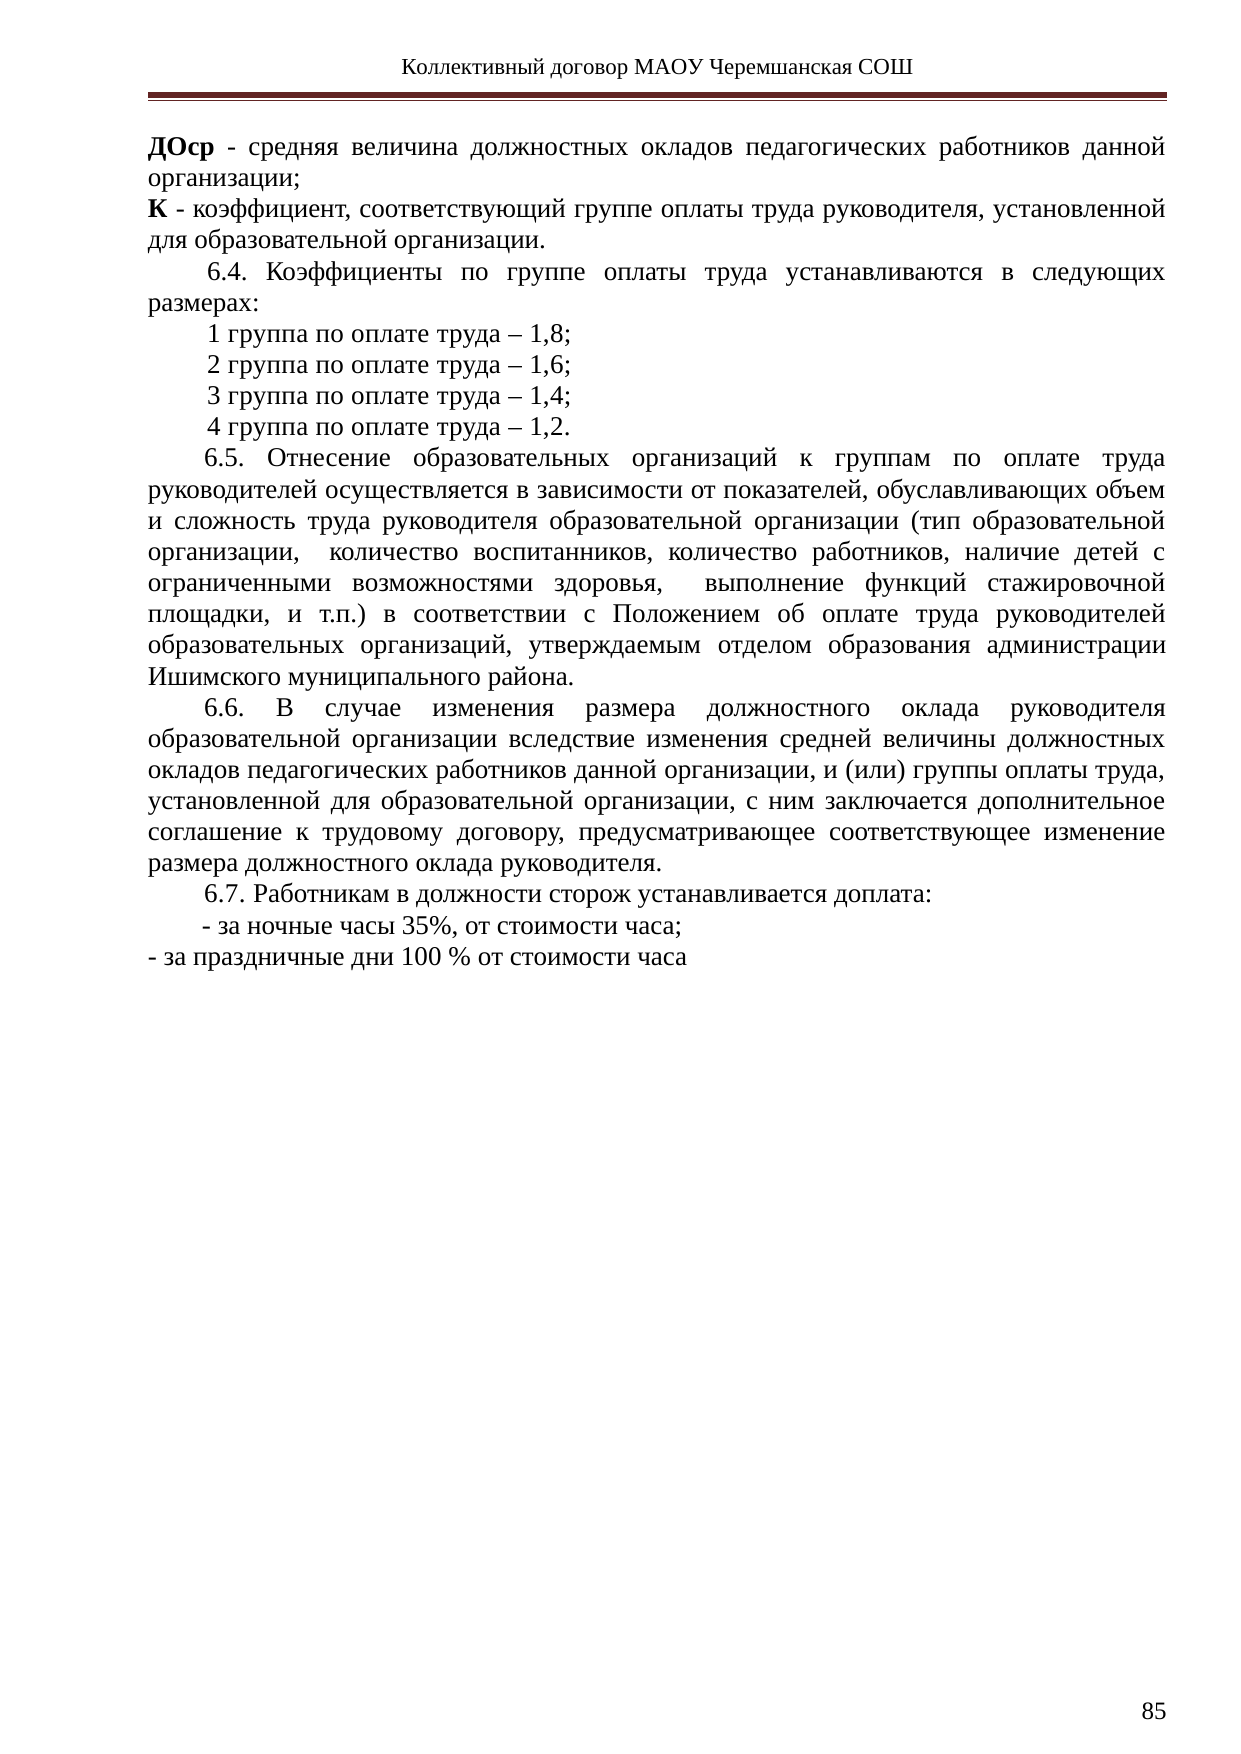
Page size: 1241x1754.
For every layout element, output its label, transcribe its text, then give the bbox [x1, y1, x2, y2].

text ДОср - средняя величина должностных окладов педагогических работников данной организации; [148, 130, 1167, 192]
text 2 группа по оплате труда – 1,6; [149, 348, 1167, 379]
text - за ночные часы 35%, от стоимости часа; [148, 909, 1167, 940]
text 1 группа по оплате труда – 1,8; [149, 317, 1167, 348]
text 6.7. Работникам в должности сторож устанавливается доплата: [148, 878, 1167, 909]
text 3 группа по оплате труда – 1,4; [149, 379, 1167, 410]
text 4 группа по оплате труда – 1,2. [149, 410, 1167, 442]
text К - коэффициент, соответствующий группе оплаты труда руководителя, установленной для образовательной организации. [148, 192, 1167, 255]
text 6.4. Коэффициенты по группе оплаты труда устанавливаются в следующих размерах: [148, 255, 1167, 317]
text 6.6. В случае изменения размера должностного оклада руководителя образовательной организации вследствие изменения средней величины должностных окладов педагогических работников данной организации, и (или) группы оплаты труда, установленной для образовательной организации, с ним заключается дополнительное соглашение к трудовому договору, предусматривающее соответствующее изменение размера должностного оклада руководителя. [148, 691, 1167, 878]
text 6.5. Отнесение образовательных организаций к группам по оплате труда руководителей осуществляется в зависимости от показателей, обуславливающих объем и сложность труда руководителя образовательной организации (тип образовательной организации, количество воспитанников, количество работников, наличие детей с ограниченными возможностями здоровья, выполнение функций стажировочной площадки, и т.п.) в соответствии с Положением об оплате труда руководителей образовательных организаций, утверждаемым отделом образования администрации Ишимского муниципального района. [148, 442, 1167, 691]
text - за праздничные дни 100 % от стоимости часа [148, 940, 1166, 971]
